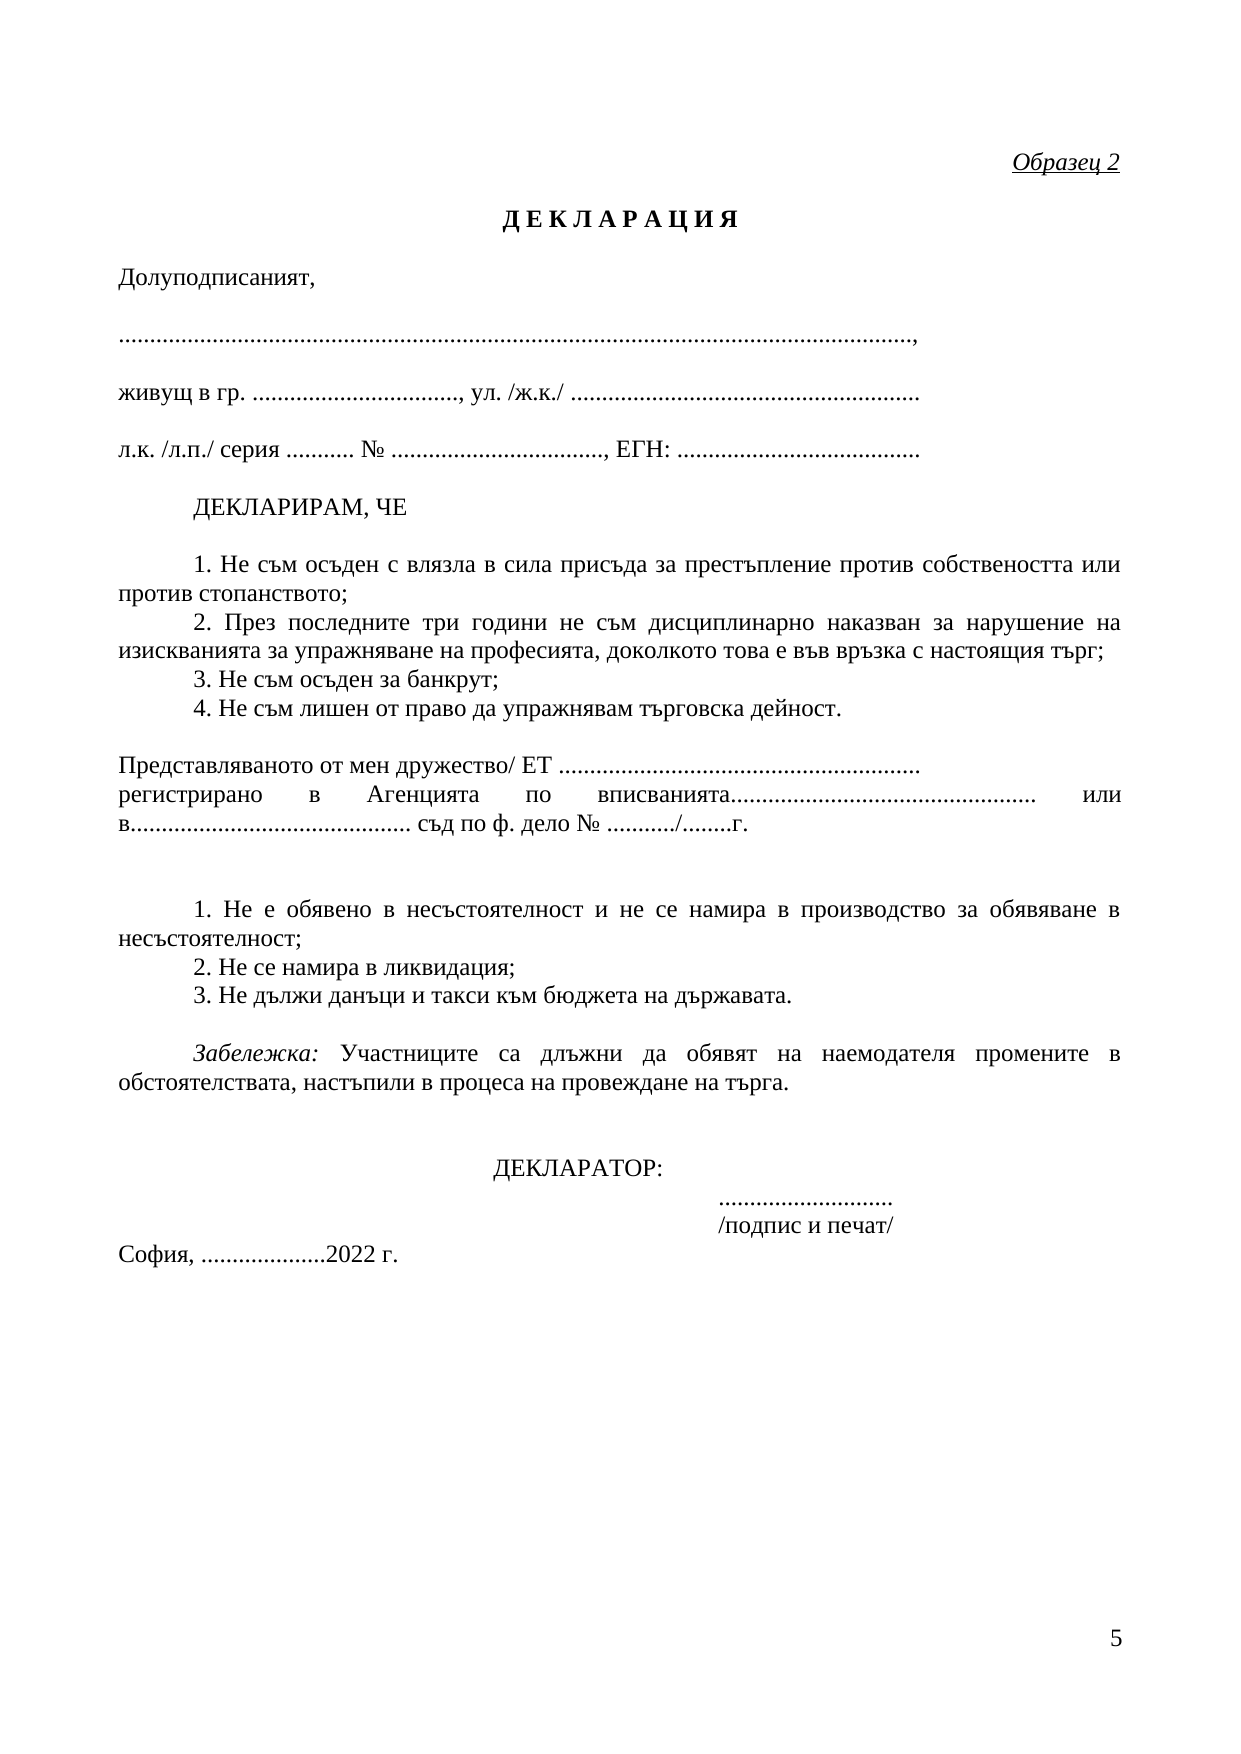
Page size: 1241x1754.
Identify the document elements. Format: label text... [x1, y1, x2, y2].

text 1. Не е обявено в несъстоятелност и не се намира в производство за обявяване в несъстоятелност; [118, 894, 1122, 952]
text Образец 2 [118, 147, 1122, 176]
text Забележка: Участниците са длъжни да обявят на наемодателя промените в обстоятелствата, настъпили в процеса на провеждане на търга. [118, 1038, 1122, 1096]
text живущ в гр. ................................., ул. /ж.к./ ........................................................ [118, 377, 1122, 406]
text 2. През последните три години не съм дисциплинарно наказван за нарушение на изискванията за упражняване на професията, доколкото това е във връзка с настоящия търг; [118, 607, 1122, 664]
text 3. Не съм осъден за банкрут; [118, 664, 1122, 693]
text ДЕКЛАРАТОР: [418, 1153, 1122, 1182]
text /подпис и печат/ [643, 1211, 1122, 1239]
text регистрирано в Агенцията по вписванията................................................. или в............................................. съд по ф. дело № .........../........г. [118, 779, 1122, 837]
text ............................ [643, 1182, 1122, 1211]
text Представляваното от мен дружество/ ЕТ .......................................................... [118, 751, 1122, 779]
text София, ....................2022 г. [118, 1239, 1122, 1268]
text л.к. /л.п./ серия ........... № .................................., ЕГН: ....................................... [118, 434, 1122, 463]
text ..............................................................................................................................., [118, 319, 1122, 348]
text ДЕКЛАРИРАМ, ЧЕ [118, 492, 1122, 521]
text 4. Не съм лишен от право да упражнявам търговска дейност. [118, 693, 1122, 722]
text Долуподписаният, [118, 262, 1122, 291]
text Д Е К Л А Р А Ц И Я [118, 204, 1122, 233]
text 3. Не дължи данъци и такси към бюджета на държавата. [118, 981, 1122, 1009]
text 2. Не се намира в ликвидация; [118, 952, 1122, 981]
text 1. Не съм осъден с влязла в сила присъда за престъпление против собствеността или против стопанството; [118, 549, 1122, 607]
